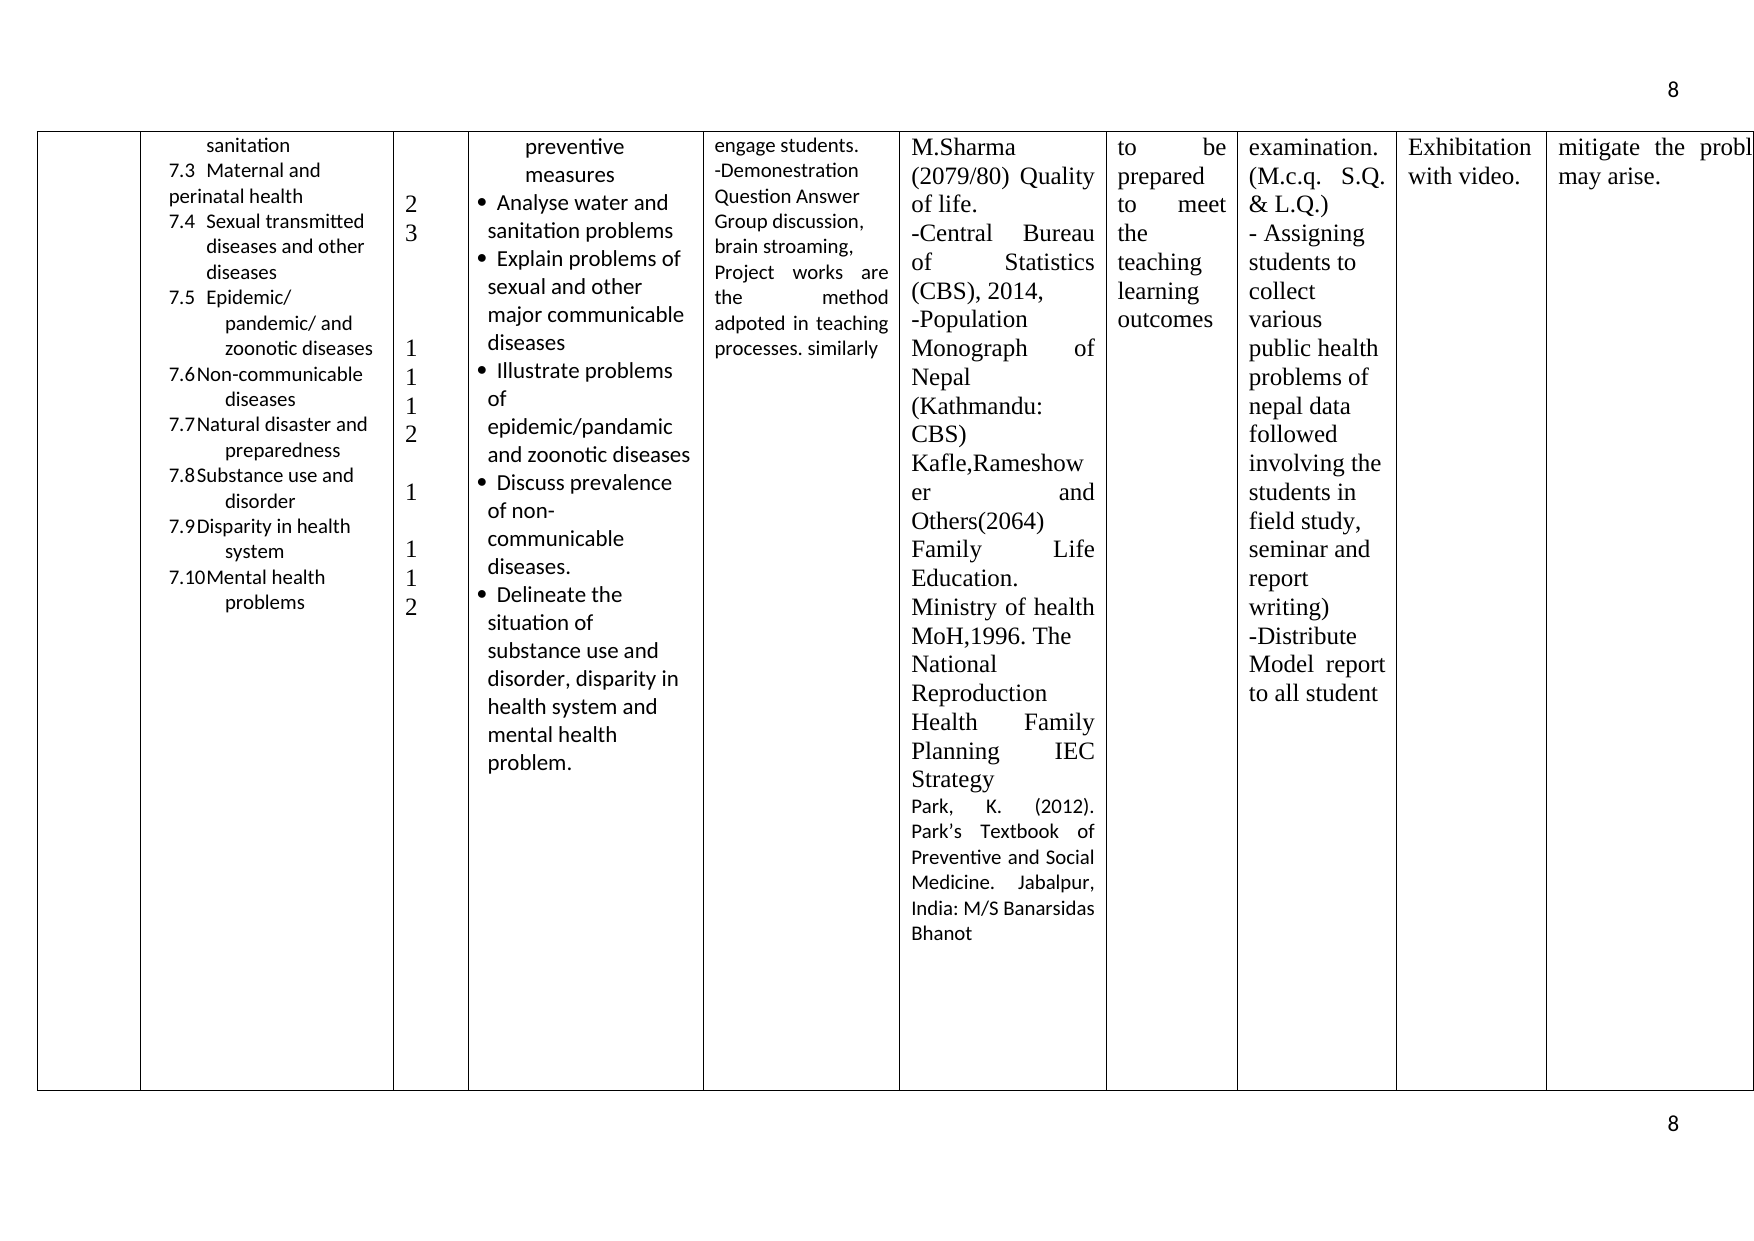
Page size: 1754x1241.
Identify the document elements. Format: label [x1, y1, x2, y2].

table_cell [469, 132, 703, 1089]
table_cell [141, 132, 393, 1089]
table_cell [1397, 132, 1546, 1089]
table_cell [900, 132, 1106, 1089]
table_cell [704, 132, 899, 1089]
table_cell [38, 132, 140, 1089]
table_cell [1238, 132, 1396, 1089]
table_cell [394, 132, 468, 1089]
table_cell [1547, 132, 1753, 1089]
table_cell [1107, 132, 1237, 1089]
